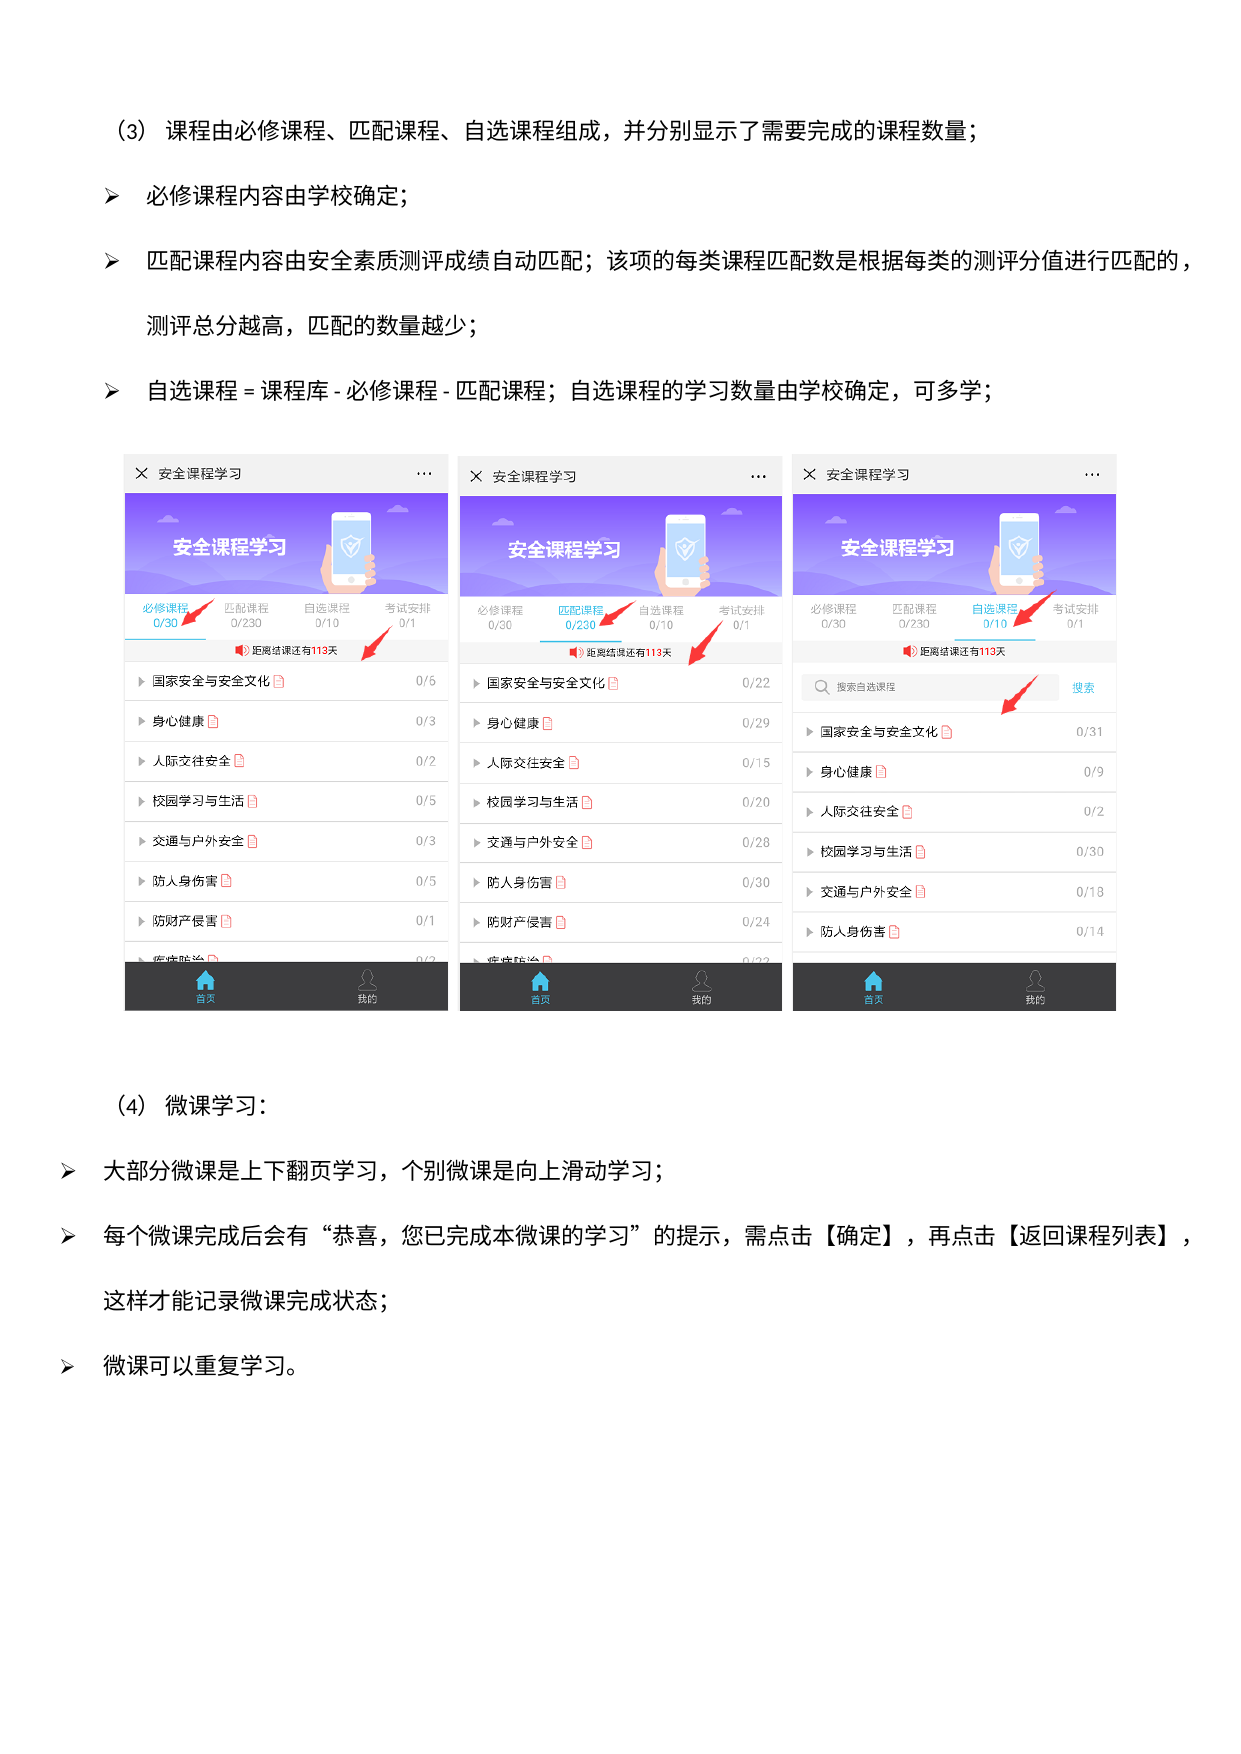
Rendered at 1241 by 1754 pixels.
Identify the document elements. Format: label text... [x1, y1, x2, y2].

text （3） 课程由必修课程、匹配课程、自选课程组成，并分别显示了需要完成的课程数量； [103, 97, 1181, 162]
list 微课可以重复学习。 [59, 1332, 1181, 1397]
list 匹配课程内容由安全素质测评成绩自动匹配；该项的每类课程匹配数是根据每类的测评分值进行匹配的，测评总分越高，匹配的数量越少； [103, 227, 1181, 357]
picture [123, 454, 449, 1011]
picture [791, 454, 1117, 1011]
picture [457, 456, 783, 1011]
list 自选课程 = 课程库 - 必修课程 - 匹配课程；自选课程的学习数量由学校确定，可多学； [103, 357, 1181, 422]
list 大部分微课是上下翻页学习，个别微课是向上滑动学习； [59, 1137, 1181, 1202]
list 每个微课完成后会有“恭喜，您已完成本微课的学习”的提示，需点击【确定】，再点击【返回课程列表】，这样才能记录微课完成状态； [59, 1202, 1181, 1332]
text （4） 微课学习： [103, 1072, 1181, 1137]
list 必修课程内容由学校确定； [103, 162, 1181, 227]
